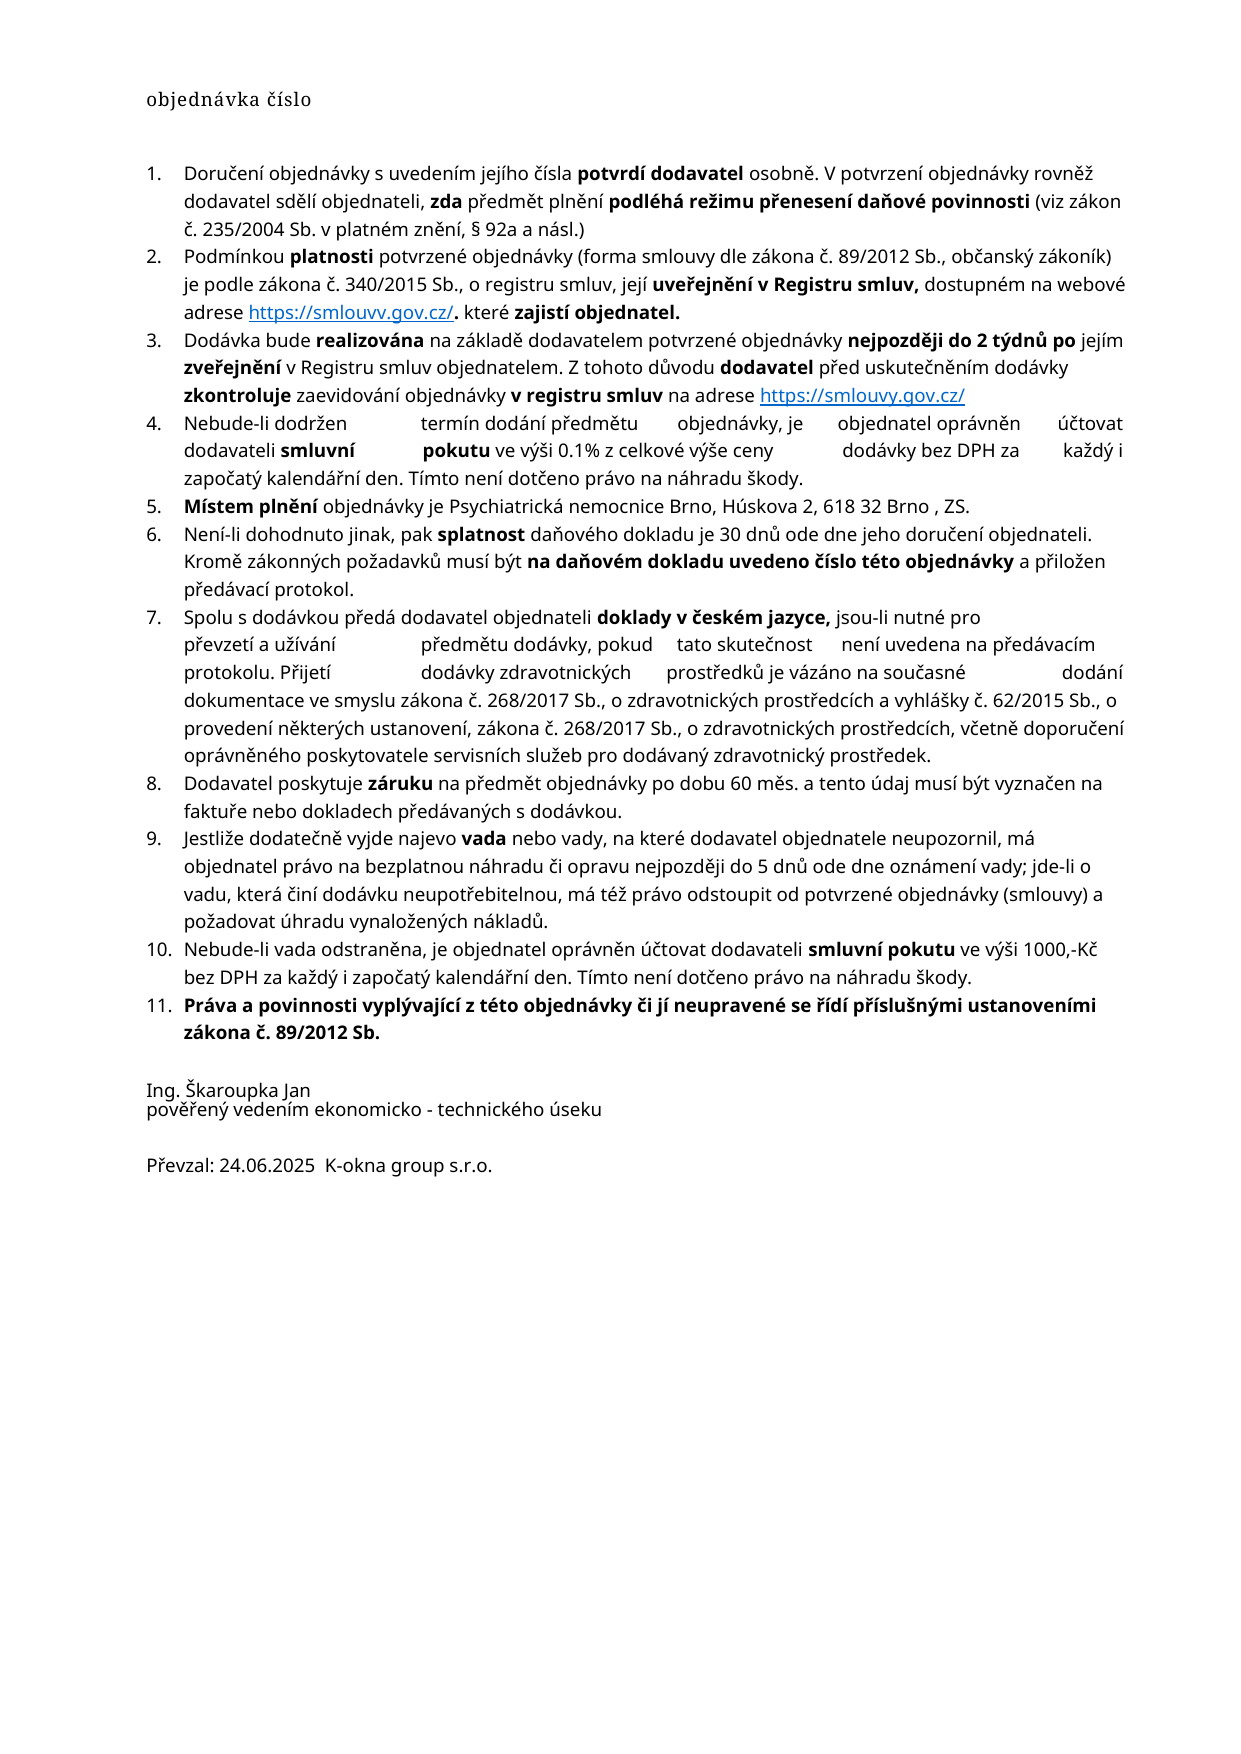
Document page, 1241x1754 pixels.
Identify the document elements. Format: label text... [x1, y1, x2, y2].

list Nebude-li dodržen termín dodání předmětu objednávky, je objednatel oprávněn účtovat [146, 408, 1128, 436]
list Není-li dohodnuto jinak, pak splatnost daňového dokladu je 30 dnů ode dne jeho doručení objednateli. Kromě zákonných požadavků musí být na daňovém dokladu uvedeno číslo této objednávky a přiložen předávací protokol. [146, 519, 1128, 602]
list Dodávka bude realizována na základě dodavatelem potvrzené objednávky nejpozději do 2 týdnů po jejím zveřejnění v Registru smluv objednatelem. Z tohoto důvodu dodavatel před uskutečněním dodávky zkontroluje zaevidování objednávky v registru smluv na adrese https://smlouvy.gov.cz/ [146, 325, 1128, 408]
list Doručení objednávky s uvedením jejího čísla potvrdí dodavatel osobně. V potvrzení objednávky rovněž dodavatel sdělí objednateli, zda předmět plnění podléhá režimu přenesení daňové povinnosti (viz zákon č. 235/2004 Sb. v platném znění, § 92a a násl.) [146, 159, 1128, 242]
text dokumentace ve smyslu zákona č. 268/2017 Sb., o zdravotnických prostředcích a vyhlášky č. 62/2015 Sb., o provedení některých ustanovení, zákona č. 268/2017 Sb., o zdravotnických prostředcích, včetně doporučení oprávněného poskytovatele servisních služeb pro dodávaný zdravotnický prostředek. [183, 685, 1128, 768]
text Převzal: 24.06.2025 K-okna group s.r.o. [146, 1158, 1128, 1177]
text Ing. Škaroupka Jan [146, 1083, 1128, 1102]
list Podmínkou platnosti potvrzené objednávky (forma smlouvy dle zákona č. 89/2012 Sb., občanský zákoník) je podle zákona č. 340/2015 Sb., o registru smluv, její uveřejnění v Registru smluv, dostupném na webové adrese https://smlouvv.gov.cz/. které zajistí objednatel. [146, 242, 1128, 325]
list Místem plnění objednávky je Psychiatrická nemocnice Brno, Húskova 2, 618 32 Brno , ZS. [146, 491, 1128, 519]
text pověřený vedením ekonomicko - technického úseku [146, 1102, 1128, 1120]
list Práva a povinnosti vyplývající z této objednávky či jí neupravené se řídí příslušnými ustanoveními zákona č. 89/2012 Sb. [146, 990, 1128, 1045]
list Dodavatel poskytuje záruku na předmět objednávky po dobu 60 měs. a tento údaj musí být vyznačen na faktuře nebo dokladech předávaných s dodávkou. [146, 768, 1128, 824]
list Spolu s dodávkou předá dodavatel objednateli doklady v českém jazyce, jsou-li nutné pro [146, 602, 1128, 630]
text převzetí a užívání předmětu dodávky, pokud tato skutečnost není uvedena na předávacím [183, 630, 1128, 657]
text protokolu. Přijetí dodávky zdravotnických prostředků je vázáno na současné dodání [183, 657, 1128, 685]
text dodavateli smluvní pokutu ve výši 0.1% z celkové výše ceny dodávky bez DPH za každý i [183, 436, 1128, 463]
text objednávka číslo [146, 88, 1128, 111]
text započatý kalendářní den. Tímto není dotčeno právo na náhradu škody. [183, 463, 1128, 491]
list Nebude-li vada odstraněna, je objednatel oprávněn účtovat dodavateli smluvní pokutu ve výši 1000,-Kč bez DPH za každý i započatý kalendářní den. Tímto není dotčeno právo na náhradu škody. [146, 934, 1128, 990]
list Jestliže dodatečně vyjde najevo vada nebo vady, na které dodavatel objednatele neupozornil, má objednatel právo na bezplatnou náhradu či opravu nejpozději do 5 dnů ode dne oznámení vady; jde-li o vadu, která činí dodávku neupotřebitelnou, má též právo odstoupit od potvrzené objednávky (smlouvy) a požadovat úhradu vynaložených nákladů. [146, 824, 1128, 934]
